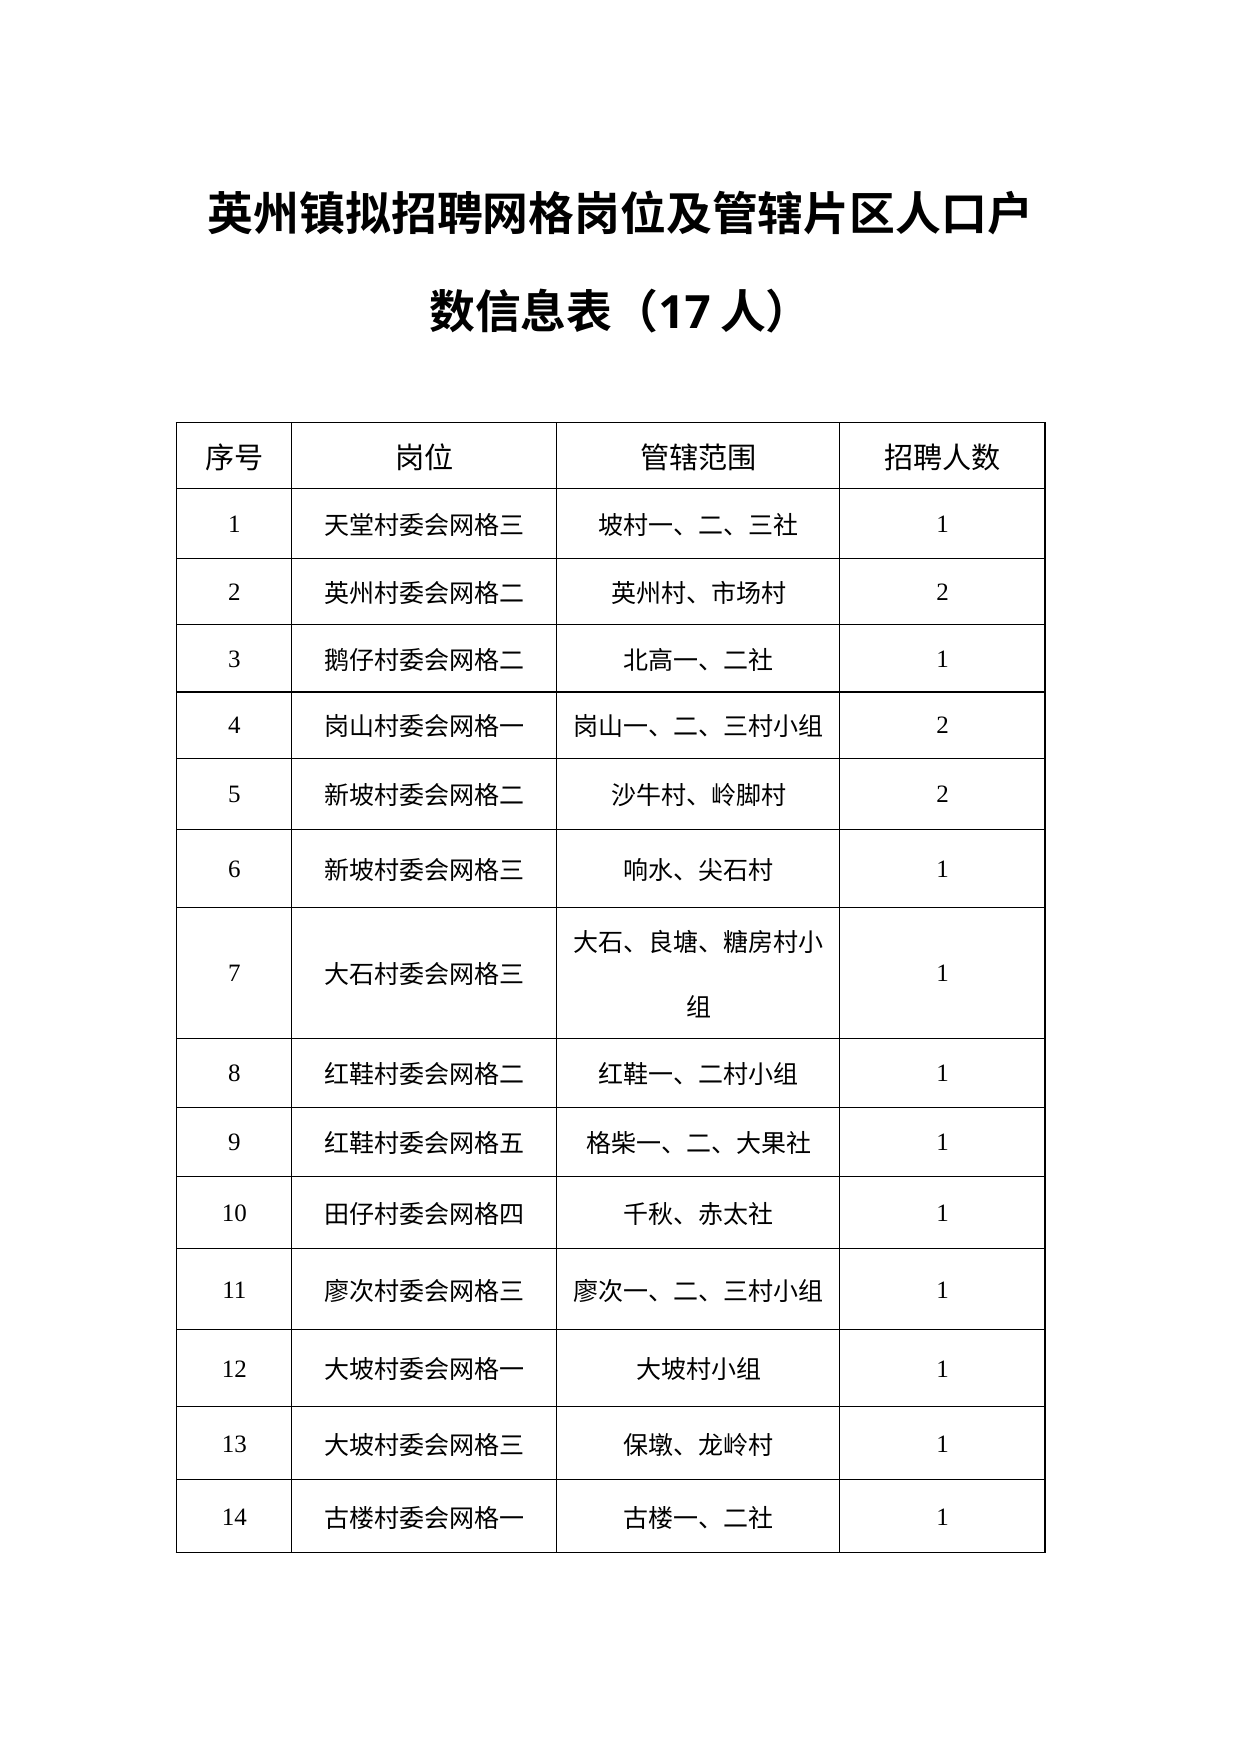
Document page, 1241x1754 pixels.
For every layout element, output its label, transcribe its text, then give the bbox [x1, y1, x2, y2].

table_cell 廖次村委会网格三 [292, 1249, 556, 1329]
text 英州镇拟招聘网格岗位及管辖片区人口户数信息表（17人） [187, 162, 1053, 357]
table_cell 5 [177, 759, 291, 829]
table_cell 沙牛村、岭脚村 [557, 759, 839, 829]
table_cell 1 [840, 625, 1044, 691]
table_cell 8 [177, 1039, 291, 1107]
table_header 管辖范围 [557, 423, 839, 488]
table_cell 2 [177, 559, 291, 624]
table_cell 古楼一、二社 [557, 1480, 839, 1552]
table_cell 响水、尖石村 [557, 830, 839, 907]
table_cell 1 [840, 1039, 1044, 1107]
table_cell 14 [177, 1480, 291, 1552]
table_cell 大坡村小组 [557, 1330, 839, 1406]
table_cell 新坡村委会网格二 [292, 759, 556, 829]
table_cell 英州村委会网格二 [292, 559, 556, 624]
table_cell 7 [177, 908, 291, 1038]
table_header 招聘人数 [840, 423, 1044, 488]
table_cell 11 [177, 1249, 291, 1329]
table_cell 12 [177, 1330, 291, 1406]
table_cell 红鞋一、二村小组 [557, 1039, 839, 1107]
table_cell 1 [840, 1330, 1044, 1406]
table_cell 10 [177, 1177, 291, 1248]
table_cell 新坡村委会网格三 [292, 830, 556, 907]
table_cell 1 [840, 1407, 1044, 1479]
table_cell 古楼村委会网格一 [292, 1480, 556, 1552]
table_cell 鹅仔村委会网格二 [292, 625, 556, 691]
table_cell 大坡村委会网格一 [292, 1330, 556, 1406]
table_cell 大石村委会网格三 [292, 908, 556, 1038]
table_cell 红鞋村委会网格二 [292, 1039, 556, 1107]
table_cell 千秋、赤太社 [557, 1177, 839, 1248]
table_cell 大坡村委会网格三 [292, 1407, 556, 1479]
table_cell 3 [177, 625, 291, 691]
table_cell 保墩、龙岭村 [557, 1407, 839, 1479]
table_cell 2 [840, 693, 1044, 757]
table_cell 岗山村委会网格一 [292, 693, 556, 757]
table_header 序号 [177, 423, 291, 488]
table_cell 9 [177, 1108, 291, 1176]
table_cell 1 [177, 489, 291, 558]
table_cell 2 [840, 559, 1044, 624]
table_cell 6 [177, 830, 291, 907]
table_cell 1 [840, 830, 1044, 907]
table_cell 13 [177, 1407, 291, 1479]
table_cell 2 [840, 759, 1044, 829]
table_cell 格柴一、二、大果社 [557, 1108, 839, 1176]
table_cell 1 [840, 489, 1044, 558]
table_cell 4 [177, 693, 291, 757]
table_cell 1 [840, 1480, 1044, 1552]
table_cell 天堂村委会网格三 [292, 489, 556, 558]
table_cell 1 [840, 1108, 1044, 1176]
table_cell 大石、良塘、糖房村小组 [557, 908, 839, 1038]
table_cell 廖次一、二、三村小组 [557, 1249, 839, 1329]
table_cell 岗山一、二、三村小组 [557, 693, 839, 757]
table_cell 北高一、二社 [557, 625, 839, 691]
table_cell 坡村一、二、三社 [557, 489, 839, 558]
table_cell 英州村、市场村 [557, 559, 839, 624]
table_cell 红鞋村委会网格五 [292, 1108, 556, 1176]
table_cell 1 [840, 1177, 1044, 1248]
table_header 岗位 [292, 423, 556, 488]
table_cell 1 [840, 908, 1044, 1038]
table_cell 1 [840, 1249, 1044, 1329]
table_cell 田仔村委会网格四 [292, 1177, 556, 1248]
